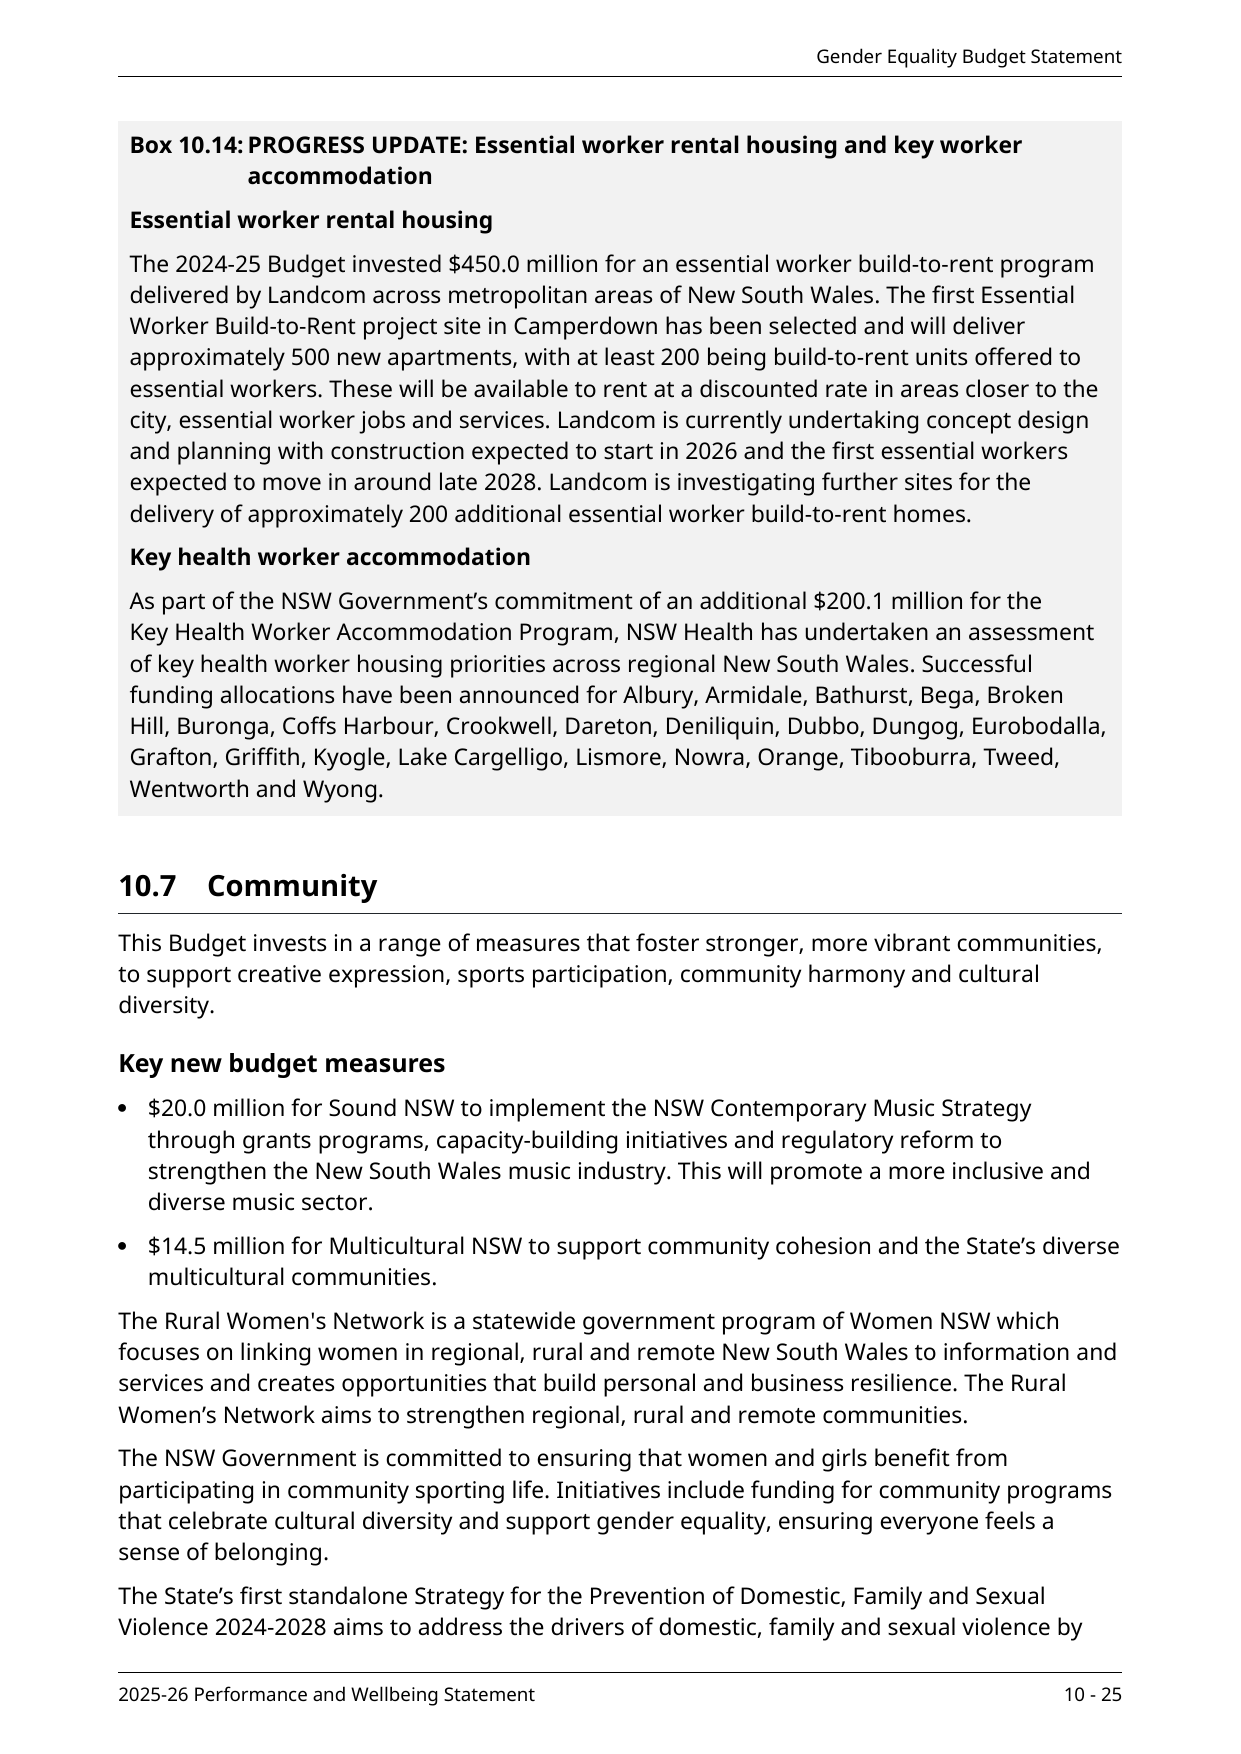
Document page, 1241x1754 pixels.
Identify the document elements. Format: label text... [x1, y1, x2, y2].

text This Budget invests in a range of measures that foster stronger, more vibrant communities, to support creative expression, sports participation, community harmony and cultural diversity. [118, 927, 1122, 1021]
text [118, 1580, 1122, 1642]
text $14.5 million for Multicultural NSW to support community cohesion and the State’s diverse multicultural communities. [118, 1230, 1122, 1292]
table_header PROGRESS UPDATE: Essential worker rental housing and key worker accommodation Essential worker rental housing The 2024-25 Budget invested $450.0 million for an essential worker build-to-rent program delivered by Landcom across metropolitan areas of New South Wales. The first Essential Worker Build-to-Rent project site in Camperdown has been selected and will deliver approximately 500 new apartments, with at least 200 being build-to-rent units offered to essential workers. These will be available to rent at a discounted rate in areas closer to the city, essential worker jobs and services. Landcom is currently undertaking concept design and planning with construction expected to start in 2026 and the first essential workers expected to move in around late 2028. Landcom is investigating further sites for the delivery of approximately 200 additional essential worker build-to-rent homes. Key health worker accommodation As part of the NSW Government’s commitment of an additional $200.1 million for the Key Health Worker Accommodation Program, NSW Health has undertaken an assessment of key health worker housing priorities across regional New South Wales. Successful funding allocations have been announced for Albury, Armidale, Bathurst, Bega, Broken Hill, Buronga, Coffs Harbour, Crookwell, Dareton, Deniliquin, Dubbo, Dungog, Eurobodalla, Grafton, Griffith, Kyogle, Lake Cargelligo, Lismore, Nowra, Orange, Tibooburra, Tweed, Wentworth and Wyong. [118, 121, 1122, 816]
list The Rural Women's Network is a statewide government program of Women NSW which focuses on linking women in regional, rural and remote New South Wales to information and services and creates opportunities that build personal and business resilience. The Rural Women’s Network aims to strengthen regional, rural and remote communities. [118, 1305, 1122, 1430]
text The NSW Government is committed to ensuring that women and girls benefit from participating in community sporting life. Initiatives include funding for community programs that celebrate cultural diversity and support gender equality, ensuring everyone feels a sense of belonging. [118, 1442, 1122, 1567]
text $20.0 million for Sound NSW to implement the NSW Contemporary Music Strategy through grants programs, capacity-building initiatives and regulatory reform to strengthen the New South Wales music industry. This will promote a more inclusive and diverse music sector. [118, 1092, 1122, 1217]
subtitle Key new budget measures [118, 1046, 1122, 1080]
subtitle Community [118, 865, 1122, 913]
